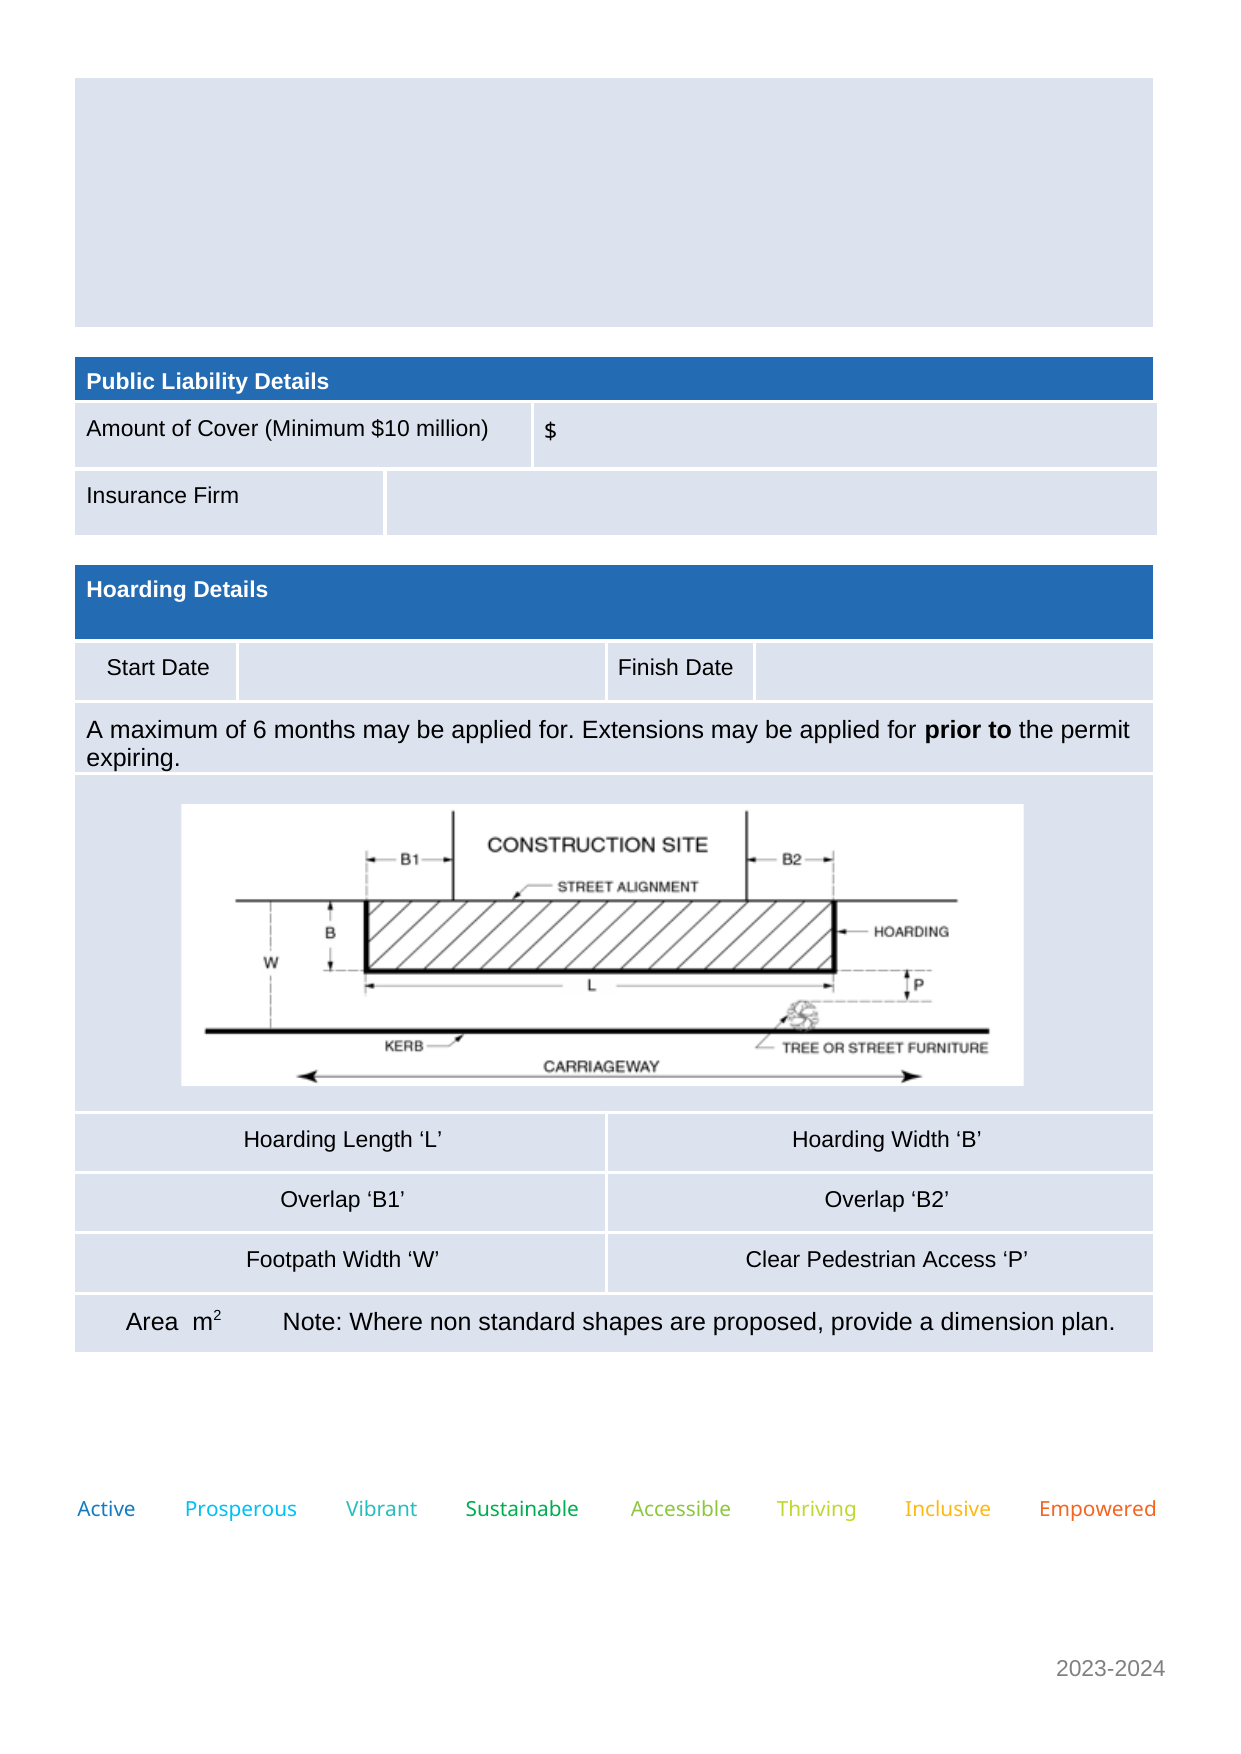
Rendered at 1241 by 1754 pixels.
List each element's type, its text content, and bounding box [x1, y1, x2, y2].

table_header Public Liability Details [75, 357, 1153, 400]
table_cell Amount of Cover (Minimum $10 million) [75, 403, 531, 467]
table_cell [75, 78, 1153, 327]
table_cell [75, 775, 1153, 1111]
table_cell Footpath Width ‘W’ [75, 1234, 605, 1292]
table_cell [756, 643, 1153, 700]
table_cell Finish Date [608, 643, 753, 700]
picture [181, 804, 1026, 1086]
table_cell Clear Pedestrian Access ‘P’ [608, 1234, 1153, 1292]
table_header Hoarding Details [75, 565, 1153, 639]
table_cell A maximum of 6 months may be applied for. Extensions may be applied for prior to the permit expiring. [75, 703, 1153, 772]
table_cell [239, 643, 605, 700]
table_cell Insurance Firm [75, 471, 383, 535]
table_cell Hoarding Length ‘L’ [75, 1114, 605, 1171]
table_cell Area m2 Note: Where non standard shapes are proposed, provide a dimension plan. [75, 1295, 1153, 1352]
table_cell Start Date [75, 643, 236, 700]
table_cell Overlap ‘B1’ [75, 1174, 605, 1231]
table_cell $ [534, 403, 1157, 467]
table_cell Hoarding Width ‘B’ [608, 1114, 1153, 1171]
table_cell Overlap ‘B2’ [608, 1174, 1153, 1231]
table_cell [387, 471, 1157, 535]
